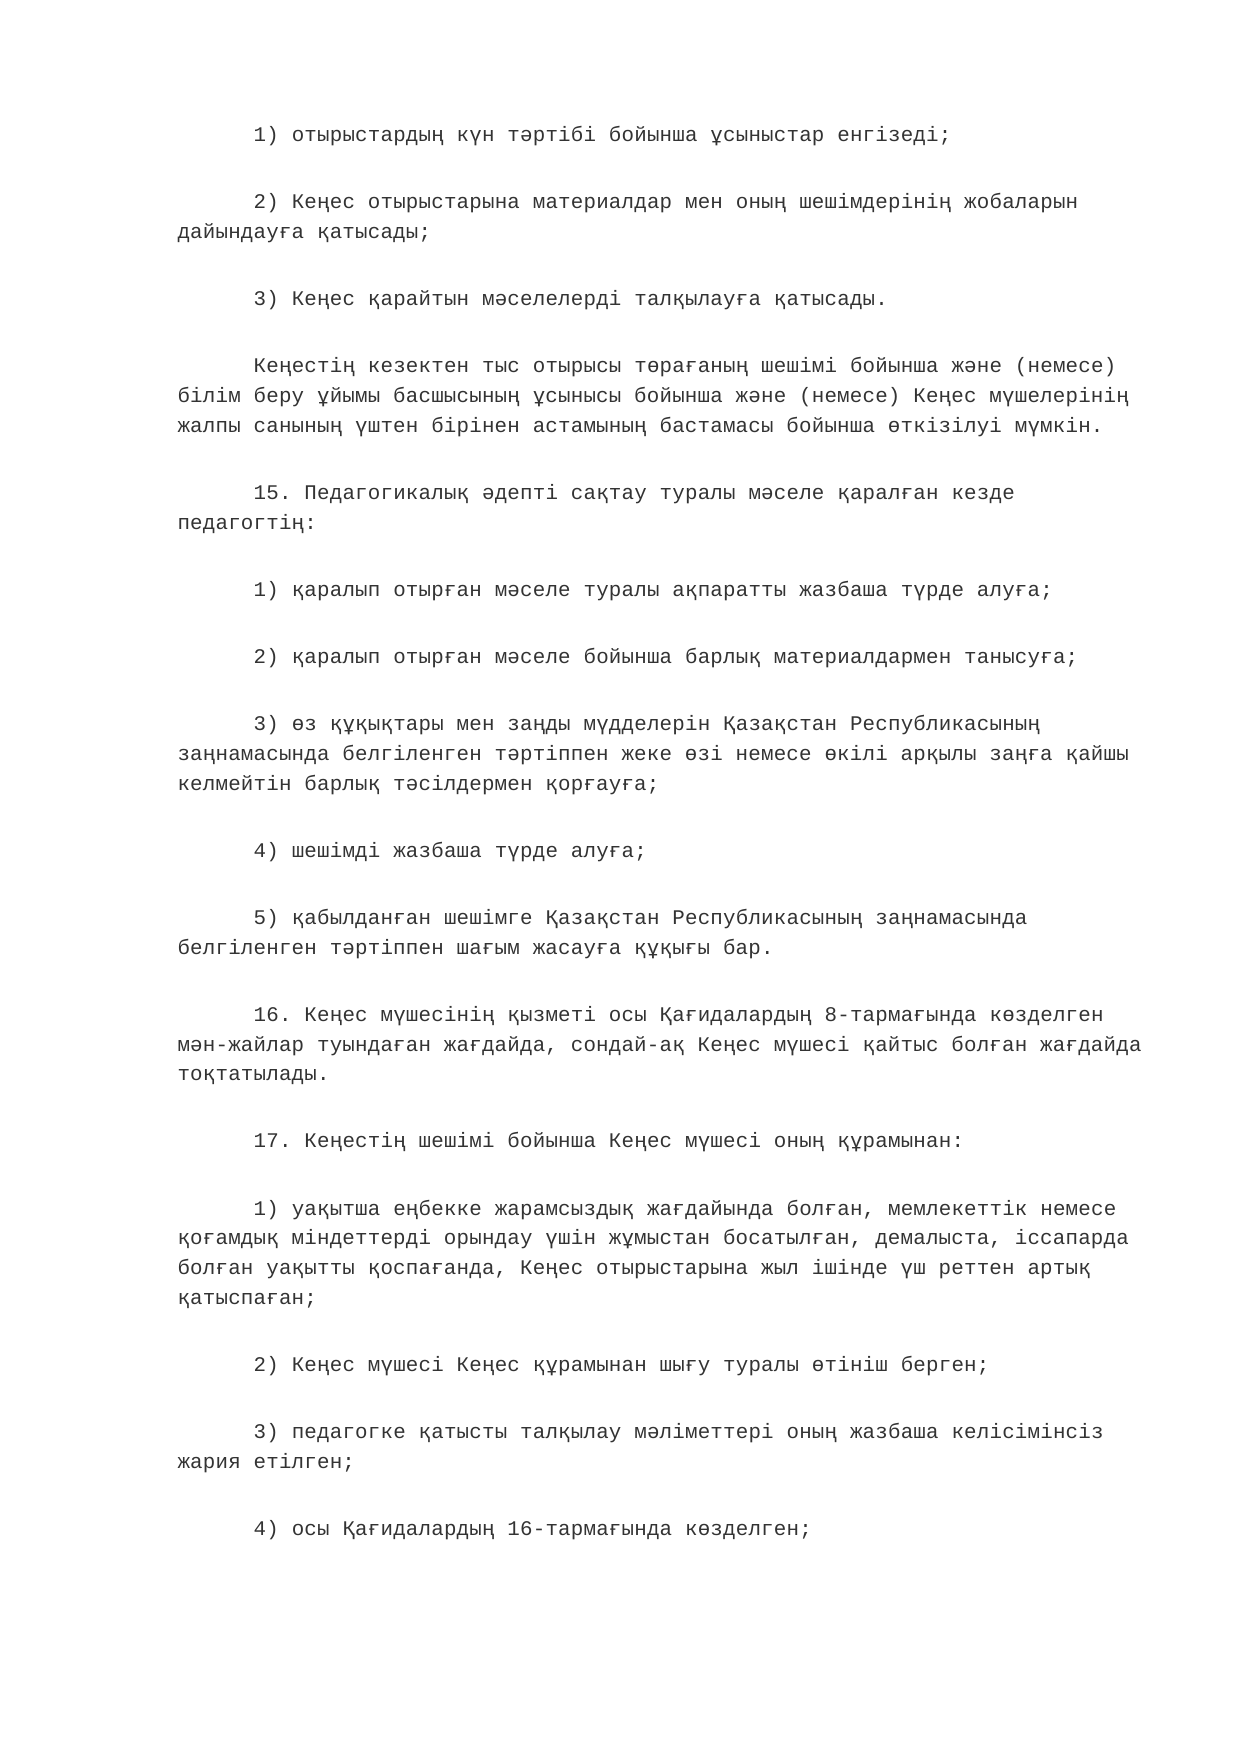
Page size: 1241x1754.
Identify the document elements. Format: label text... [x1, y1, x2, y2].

text 4) шешімді жазбаша түрде алуға; [177, 834, 1152, 863]
text 1) қаралып отырған мәселе туралы ақпаратты жазбаша түрде алуға; [177, 573, 1152, 602]
text 17. Кеңестің шешімі бойынша Кеңес мүшесі оның құрамынан: [177, 1124, 1152, 1154]
text 16. Кеңес мүшесінің қызметі осы Қағидалардың 8-тармағында көзделген мән-жайлар туындаған жағдайда, сондай-ақ Кеңес мүшесі қайтыс болған жағдайда тоқтатылады. [177, 998, 1152, 1087]
text 15. Педагогикалық әдепті сақтау туралы мәселе қаралған кезде педагогтің: [177, 476, 1152, 535]
text 3) өз құқықтары мен заңды мүдделерін Қазақстан Республикасының заңнамасында белгіленген тәртіппен жеке өзі немесе өкілі арқылы заңға қайшы келмейтін барлық тәсілдермен қорғауға; [177, 707, 1152, 796]
text 4) осы Қағидалардың 16-тармағында көзделген; [177, 1512, 1152, 1542]
text 1) отырыстардың күн тәртібі бойынша ұсыныстар енгізеді; [177, 118, 1152, 148]
text 3) педагогке қатысты талқылау мәліметтері оның жазбаша келісімінсіз жария етілген; [177, 1415, 1152, 1474]
text 1) уақытша еңбекке жарамсыздық жағдайында болған, мемлекеттік немесе қоғамдық міндеттерді орындау үшін жұмыстан босатылған, демалыста, іссапарда болған уақытты қоспағанда, Кеңес отырыстарына жыл ішінде үш реттен артық қатыспаған; [177, 1192, 1152, 1310]
text 2) Кеңес мүшесі Кеңес құрамынан шығу туралы өтініш берген; [177, 1348, 1152, 1377]
text 5) қабылданған шешімге Қазақстан Республикасының заңнамасында белгіленген тәртіппен шағым жасауға құқығы бар. [177, 901, 1152, 960]
text 3) Кеңес қарайтын мәселелерді талқылауға қатысады. [177, 282, 1152, 312]
text Кеңестің кезектен тыс отырысы төрағаның шешімі бойынша және (немесе) білім беру ұйымы басшысының ұсынысы бойынша және (немесе) Кеңес мүшелерінің жалпы санының үштен бірінен астамының бастамасы бойынша өткізілуі мүмкін. [177, 349, 1152, 438]
text 2) қаралып отырған мәселе бойынша барлық материалдармен танысуға; [177, 640, 1152, 670]
text 2) Кеңес отырыстарына материалдар мен оның шешімдерінің жобаларын дайындауға қатысады; [177, 185, 1152, 245]
